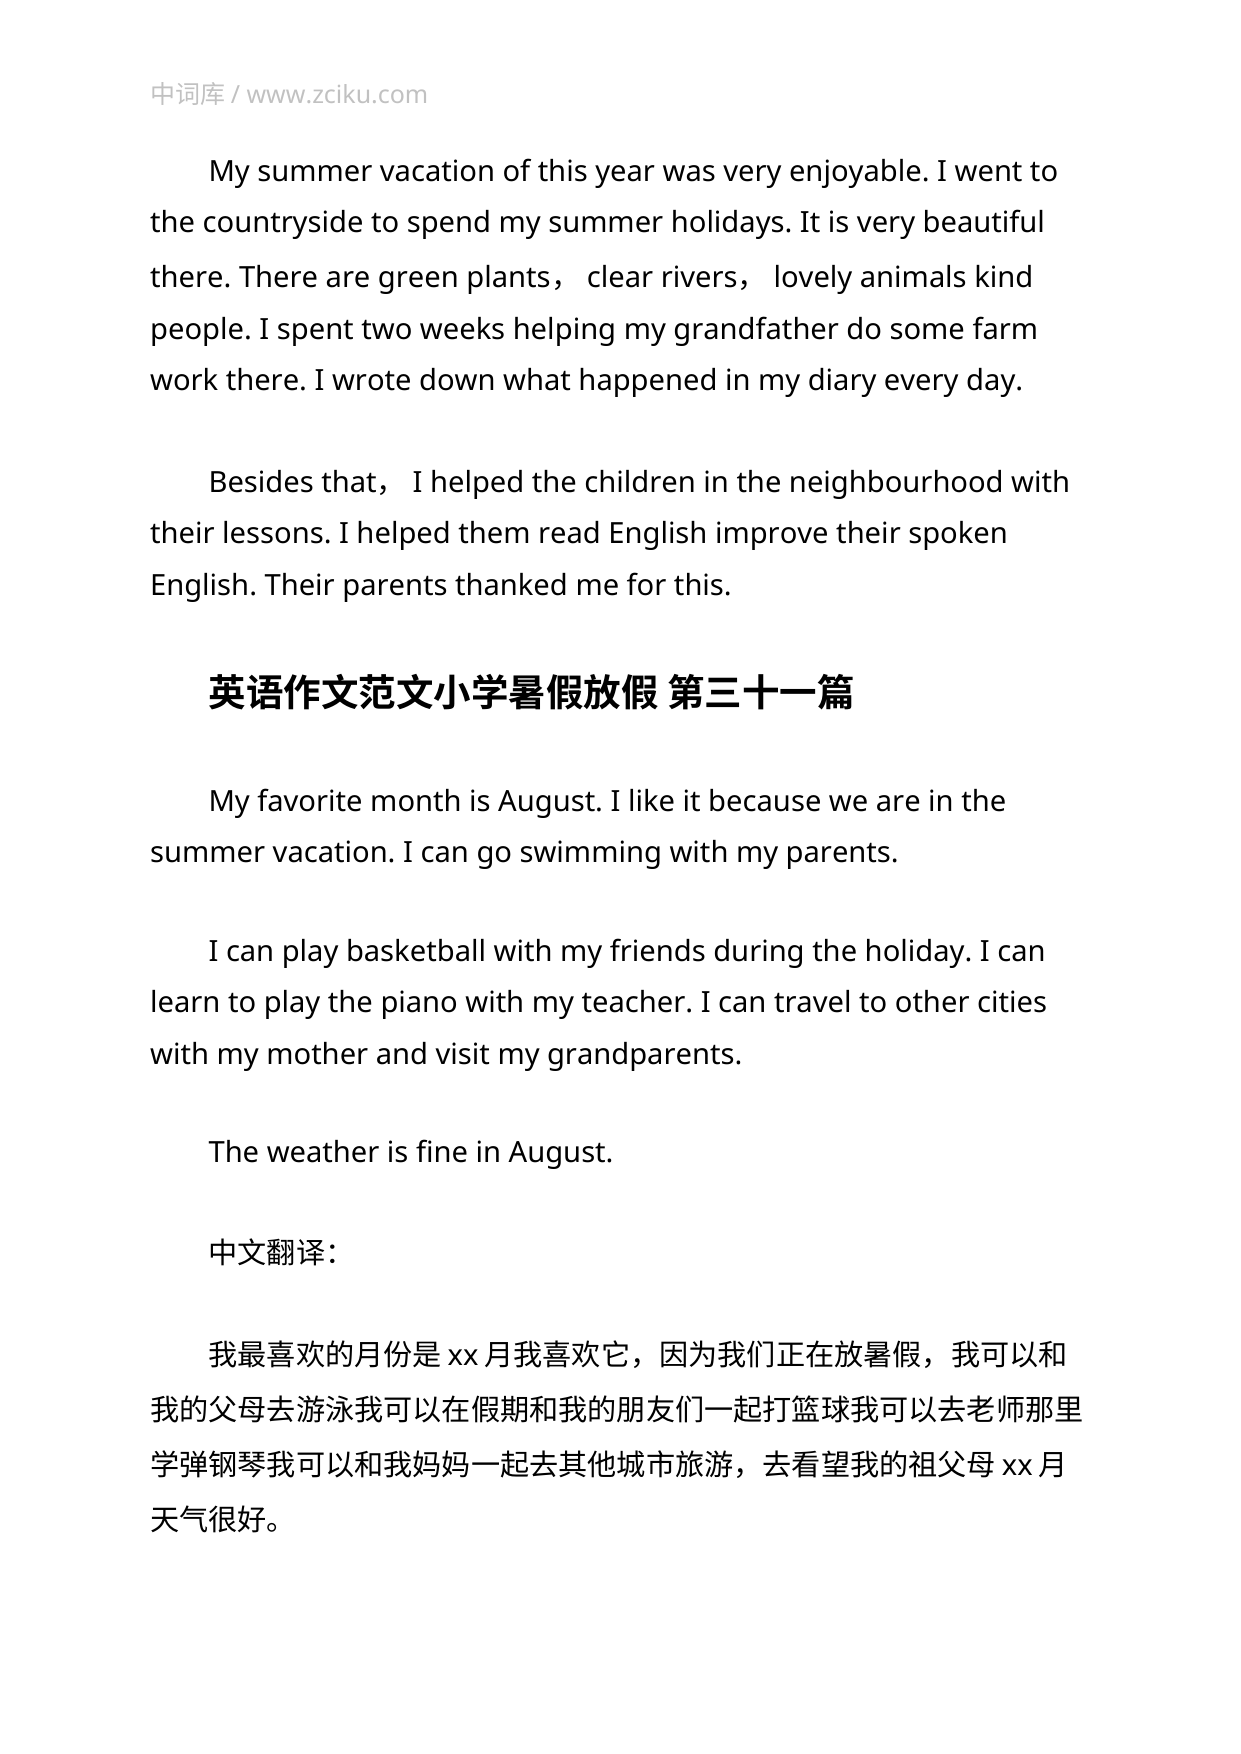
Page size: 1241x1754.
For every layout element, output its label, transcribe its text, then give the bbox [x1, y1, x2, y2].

text My favorite month is August. I like it because we are in the summer vacation. I can go swimming with my parents. [150, 780, 1090, 871]
text I can play basketball with my friends during the holiday. I can learn to play the piano with my teacher. I can travel to other cities with my mother and visit my grandparents. [150, 930, 1090, 1073]
text 中文翻译： [150, 1230, 1090, 1272]
text 英语作文范文小学暑假放假 第三十一篇 [150, 662, 1090, 717]
text My summer vacation of this year was very enjoyable. I went to the countryside to spend my summer holidays. It is very beautiful there. There are green plants， clear rivers， lovely animals kind people. I spent two weeks helping my grandfather do some farm work there. I wrote down what happened in my diary every day. [150, 150, 1090, 399]
text The weather is fine in August. [150, 1131, 1090, 1171]
text 我最喜欢的月份是xx月我喜欢它，因为我们正在放暑假，我可以和我的父母去游泳我可以在假期和我的朋友们一起打篮球我可以去老师那里学弹钢琴我可以和我妈妈一起去其他城市旅游，去看望我的祖父母xx月天气很好。 [150, 1332, 1090, 1539]
text Besides that， I helped the children in the neighbourhood with their lessons. I helped them read English improve their spoken English. Their parents thanked me for this. [150, 458, 1090, 604]
